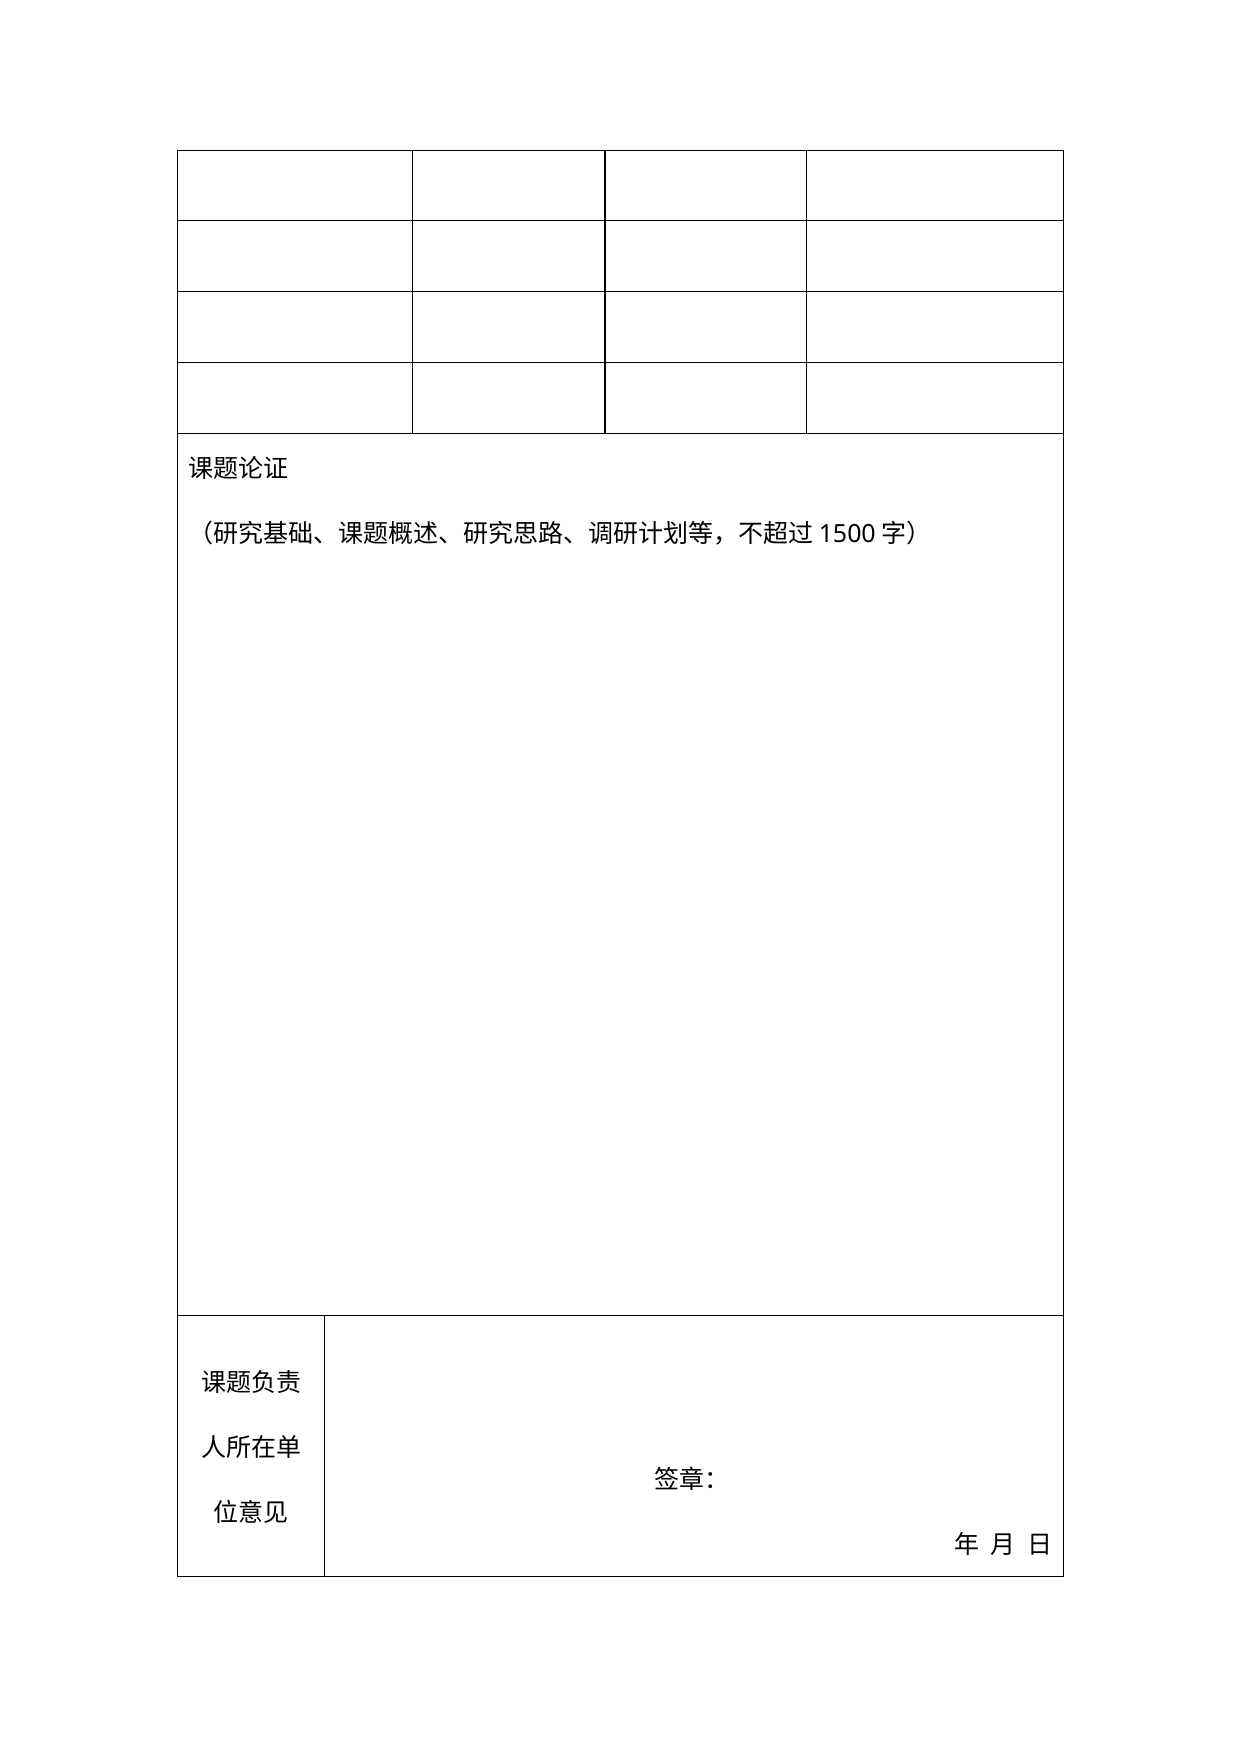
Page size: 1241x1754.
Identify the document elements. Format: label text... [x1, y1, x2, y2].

table_cell [178, 363, 412, 433]
table_cell [178, 151, 412, 220]
table_cell [606, 292, 806, 362]
table_cell [606, 221, 806, 291]
table_cell [606, 363, 806, 433]
table_cell [413, 292, 604, 362]
table_cell [807, 221, 1063, 291]
table_cell [413, 151, 604, 220]
table_cell [178, 292, 412, 362]
table_cell [178, 221, 412, 291]
table_cell [413, 221, 604, 291]
table_cell 课题负责人所在单位意见 [178, 1316, 324, 1576]
table_cell 课题论证 （研究基础、课题概述、研究思路、调研计划等，不超过1500字） [178, 434, 1063, 1314]
table_cell 签章： 年 月 日 [325, 1316, 1063, 1576]
table_cell [807, 151, 1063, 220]
table_cell [807, 292, 1063, 362]
table_cell [606, 151, 806, 220]
table_cell [807, 363, 1063, 433]
table_cell [413, 363, 604, 433]
